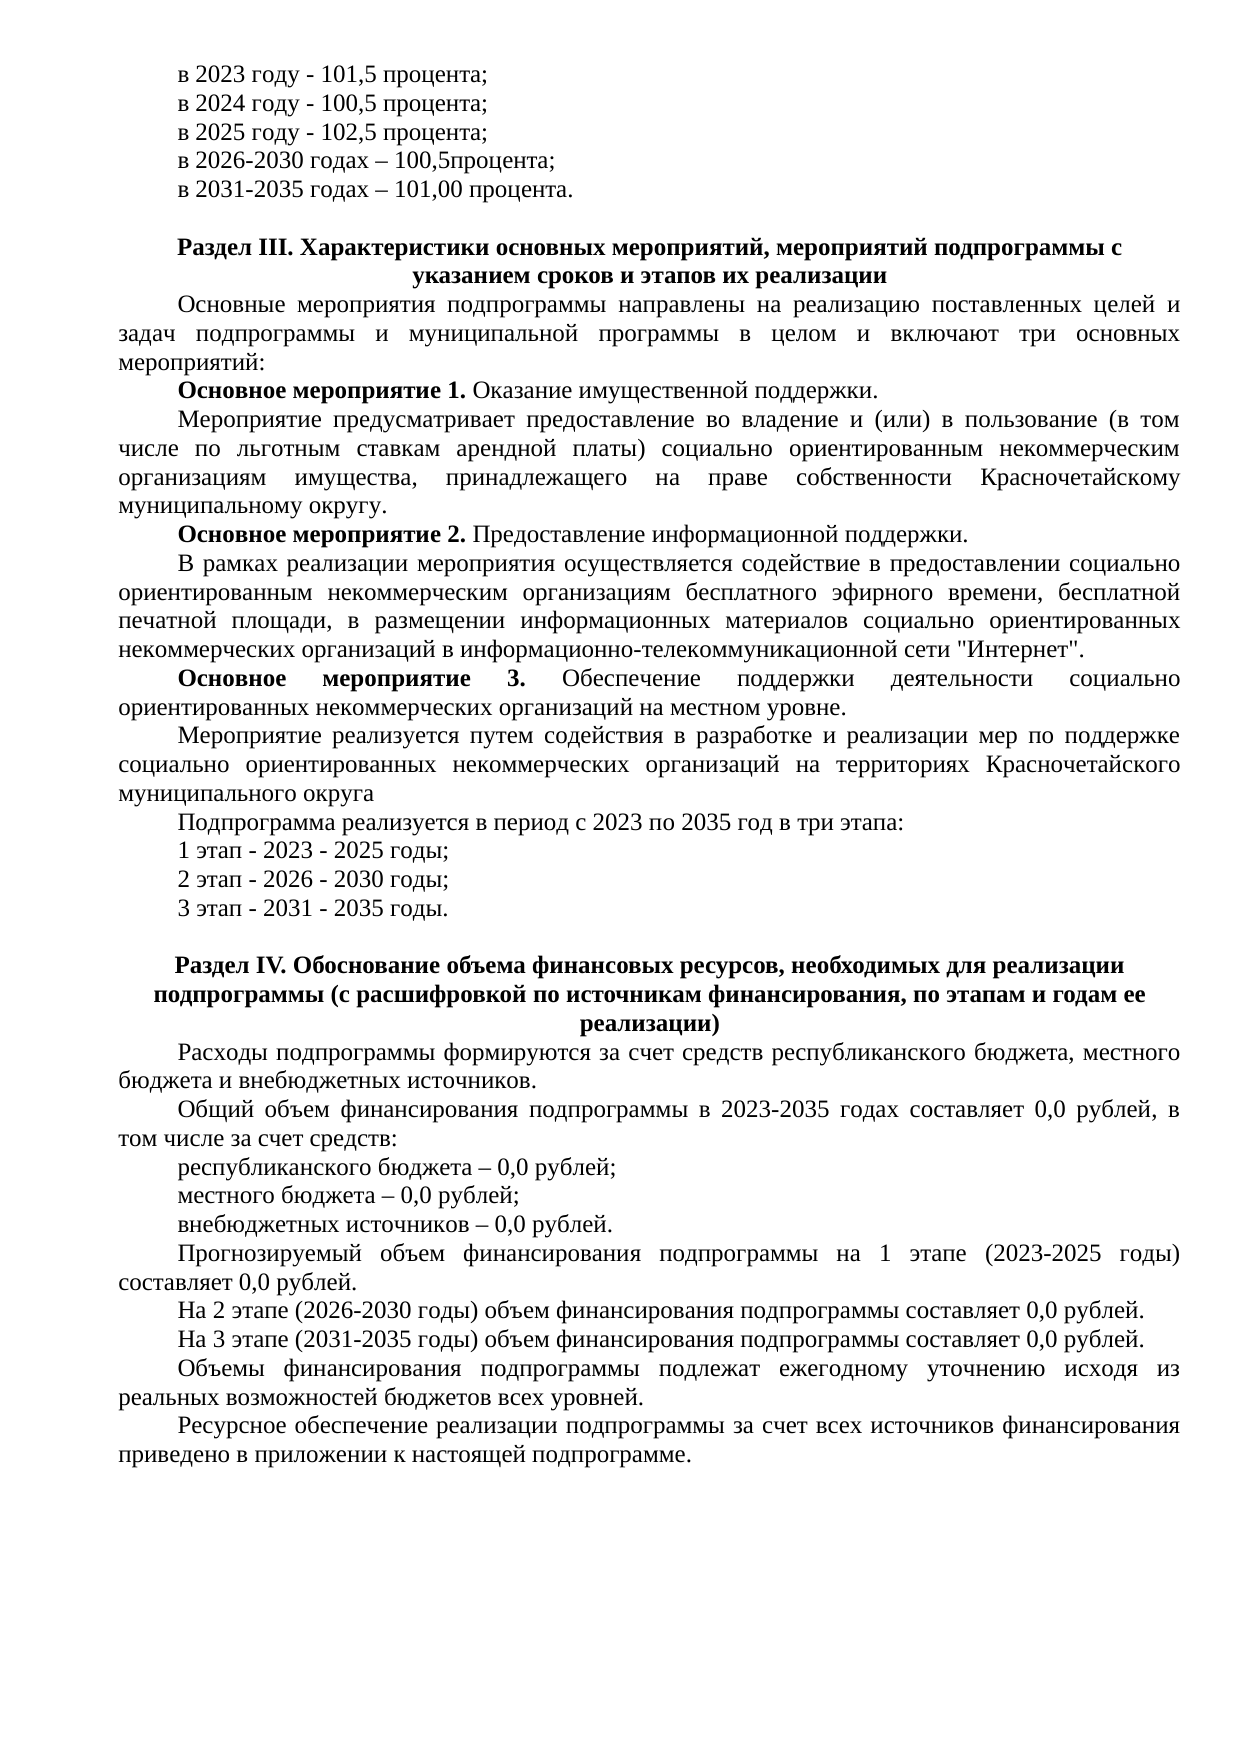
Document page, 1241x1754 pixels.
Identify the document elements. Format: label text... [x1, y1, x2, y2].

text Основное мероприятие 3. Обеспечение поддержки деятельности социально ориентированных некоммерческих организаций на местном уровне. [118, 663, 1181, 720]
text В рамках реализации мероприятия осуществляется содействие в предоставлении социально ориентированным некоммерческим организациям бесплатного эфирного времени, бесплатной печатной площади, в размещении информационных материалов социально ориентированных некоммерческих организаций в информационно-телекоммуникационной сети "Интернет". [118, 548, 1181, 663]
text республиканского бюджета – 0,0 рублей; [118, 1152, 1181, 1180]
text внебюджетных источников – 0,0 рублей. [118, 1209, 1181, 1238]
text На 2 этапе (2026-2030 годы) объем финансирования подпрограммы составляет 0,0 рублей. [118, 1295, 1181, 1324]
text местного бюджета – 0,0 рублей; [118, 1180, 1181, 1209]
text в 2025 году - 102,5 процента; [118, 117, 1181, 145]
text Ресурсное обеспечение реализации подпрограммы за счет всех источников финансирования приведено в приложении к настоящей подпрограмме. [118, 1410, 1181, 1468]
text 2 этап - 2026 - 2030 годы; [118, 864, 1181, 893]
text Подпрограмма реализуется в период с 2023 по 2035 год в три этапа: [118, 807, 1181, 835]
text в 2023 году - 101,5 процента; [118, 59, 1181, 88]
text 3 этап - 2031 - 2035 годы. [118, 893, 1181, 922]
text Основное мероприятие 2. Предоставление информационной поддержки. [118, 519, 1181, 548]
text Расходы подпрограммы формируются за счет средств республиканского бюджета, местного бюджета и внебюджетных источников. [118, 1037, 1181, 1094]
text Мероприятие предусматривает предоставление во владение и (или) в пользование (в том числе по льготным ставкам арендной платы) социально ориентированным некоммерческим организациям имущества, принадлежащего на праве собственности Красночетайскому муниципальному округу. [118, 404, 1181, 519]
text Общий объем финансирования подпрограммы в 2023-2035 годах составляет 0,0 рублей, в том числе за счет средств: [118, 1094, 1181, 1152]
text Основные мероприятия подпрограммы направлены на реализацию поставленных целей и задач подпрограммы и муниципальной программы в целом и включают три основных мероприятий: [118, 289, 1181, 375]
text в 2026-2030 годах – 100,5процента; [118, 145, 1181, 174]
text в 2031-2035 годах – 101,00 процента. [118, 174, 1181, 203]
text в 2024 году - 100,5 процента; [118, 88, 1181, 117]
text Прогнозируемый объем финансирования подпрограммы на 1 этапе (2023-2025 годы) составляет 0,0 рублей. [118, 1238, 1181, 1295]
text 1 этап - 2023 - 2025 годы; [118, 835, 1181, 864]
text Мероприятие реализуется путем содействия в разработке и реализации мер по поддержке социально ориентированных некоммерческих организаций на территориях Красночетайского муниципального округа [118, 720, 1181, 807]
text Раздел IV. Обоснование объема финансовых ресурсов, необходимых для реализации подпрограммы (с расшифровкой по источникам финансирования, по этапам и годам ее реализации) [118, 950, 1181, 1037]
text Объемы финансирования подпрограммы подлежат ежегодному уточнению исходя из реальных возможностей бюджетов всех уровней. [118, 1353, 1181, 1410]
text На 3 этапе (2031-2035 годы) объем финансирования подпрограммы составляет 0,0 рублей. [118, 1324, 1181, 1353]
text Основное мероприятие 1. Оказание имущественной поддержки. [118, 375, 1181, 404]
text Раздел III. Характеристики основных мероприятий, мероприятий подпрограммы с указанием сроков и этапов их реализации [118, 232, 1181, 289]
